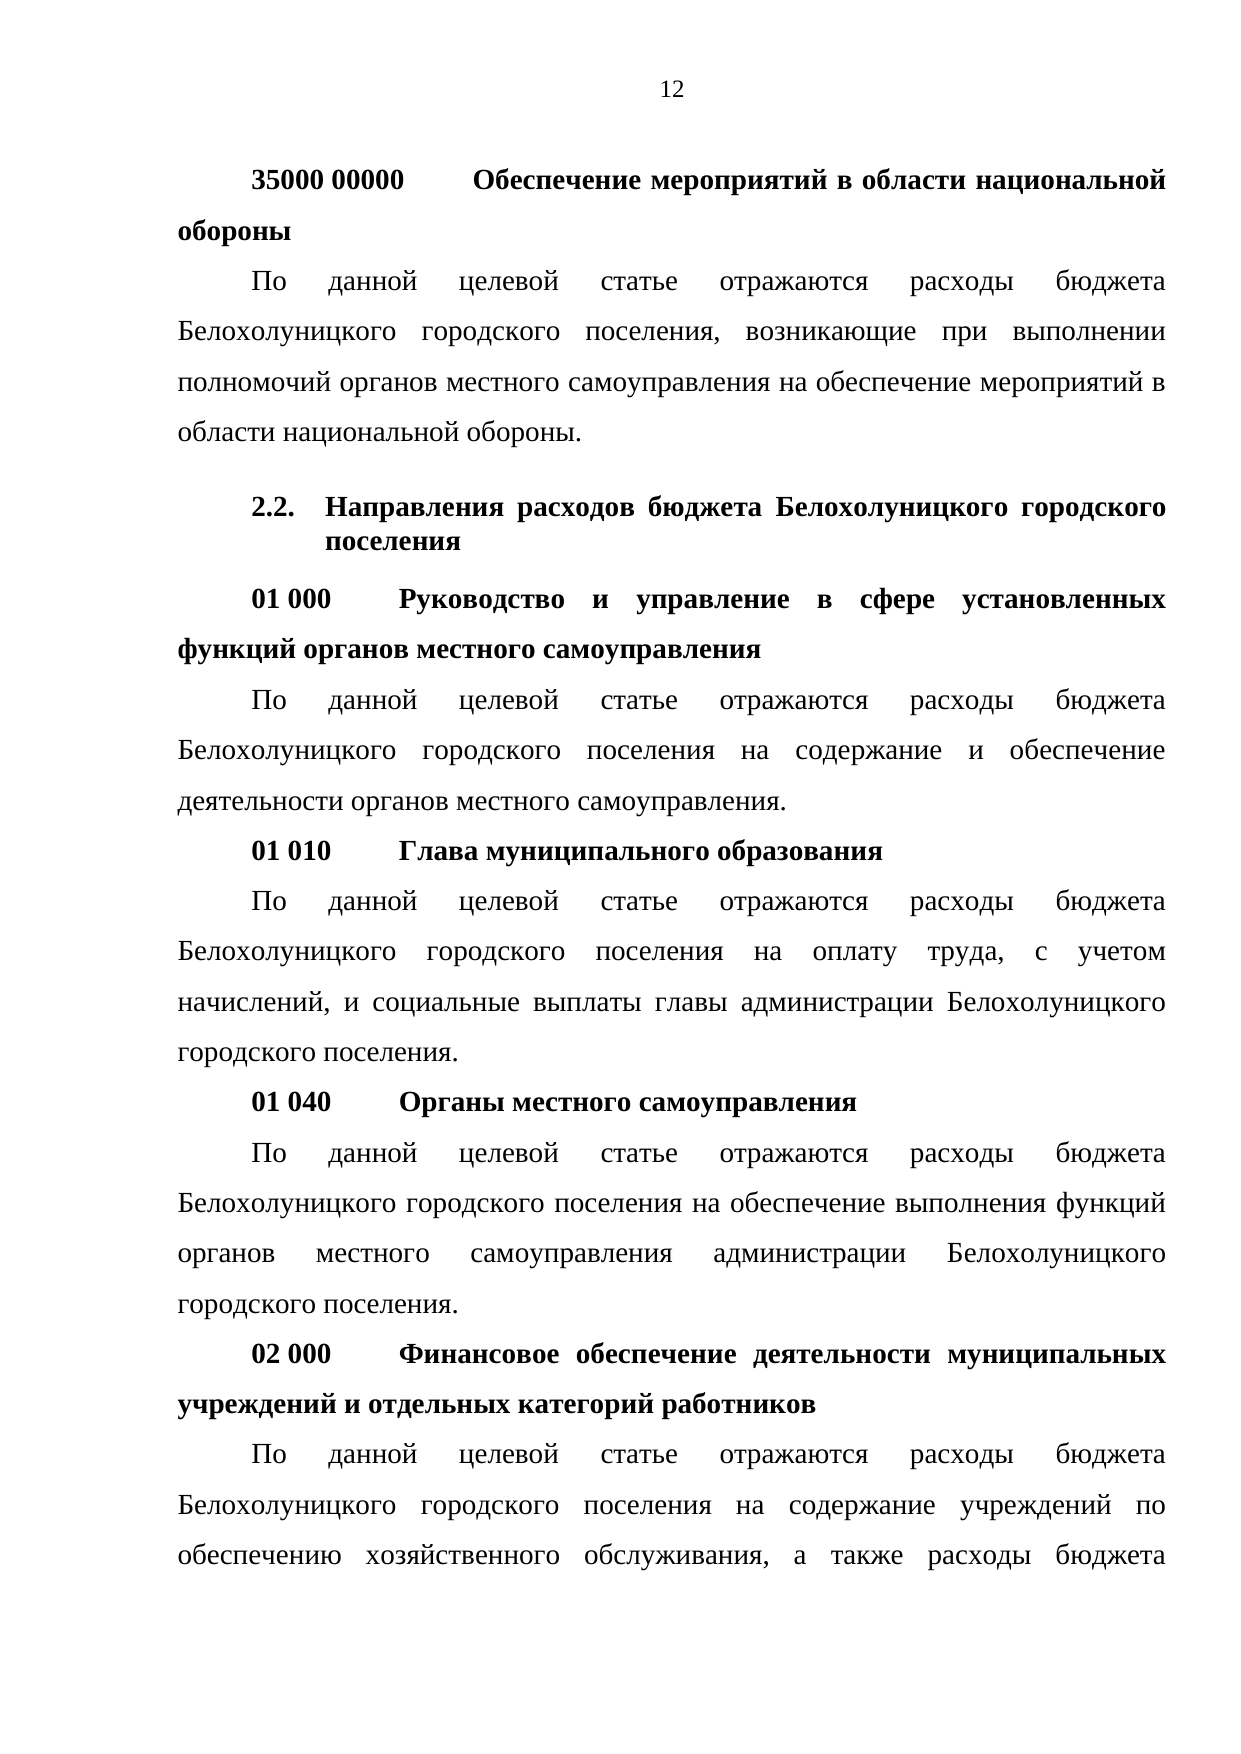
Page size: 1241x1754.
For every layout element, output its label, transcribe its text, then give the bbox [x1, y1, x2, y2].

text 01 040 Органы местного самоуправления [177, 1084, 1167, 1118]
text По данной целевой статье отражаются расходы бюджета Белохолуницкого городского поселения на содержание и обеспечение деятельности органов местного самоуправления. [177, 682, 1167, 816]
text По данной целевой статье отражаются расходы бюджета Белохолуницкого городского поселения, возникающие при выполнении полномочий органов местного самоуправления на обеспечение мероприятий в области национальной обороны. [177, 263, 1167, 447]
text 01 000 Руководство и управление в сфере установленных функций органов местного самоуправления [177, 581, 1167, 665]
text 2.2. Направления расходов бюджета Белохолуницкого городского поселения [251, 489, 1167, 556]
text 35000 00000 Обеспечение мероприятий в области национальной обороны [177, 162, 1167, 246]
text По данной целевой статье отражаются расходы бюджета Белохолуницкого городского поселения на обеспечение выполнения функций органов местного самоуправления администрации Белохолуницкого городского поселения. [177, 1135, 1167, 1319]
text По данной целевой статье отражаются расходы бюджета Белохолуницкого городского поселения на оплату труда, с учетом начислений, и социальные выплаты главы администрации Белохолуницкого городского поселения. [177, 883, 1167, 1068]
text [177, 1437, 1167, 1571]
text 02 000 Финансовое обеспечение деятельности муниципальных учреждений и отдельных категорий работников [177, 1336, 1167, 1420]
text 01 010 Глава муниципального образования [177, 833, 1167, 866]
